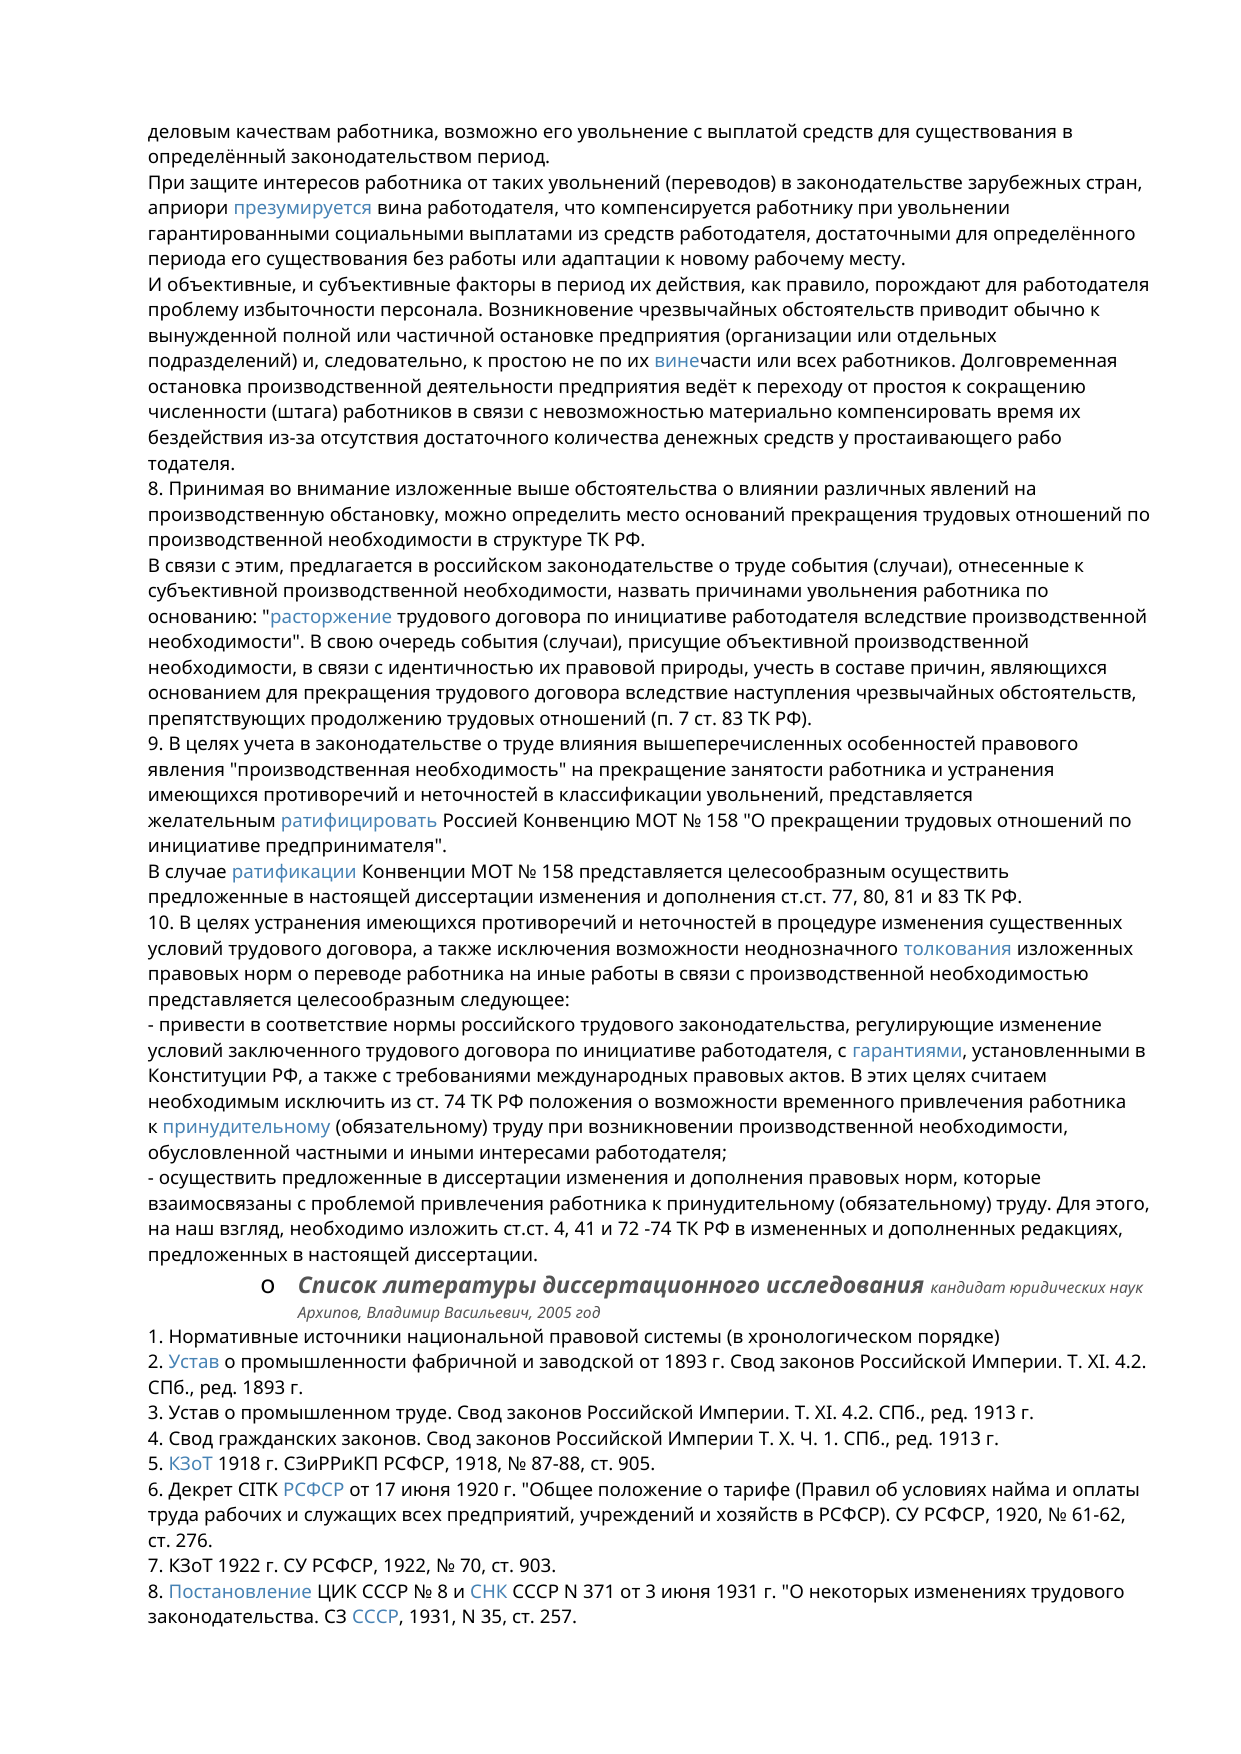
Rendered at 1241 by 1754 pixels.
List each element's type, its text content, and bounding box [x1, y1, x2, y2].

subtitle Список литературы диссертационного исследования кандидат юридических наук Архипов, Владимир Васильевич, 2005 год [260, 1267, 1152, 1323]
